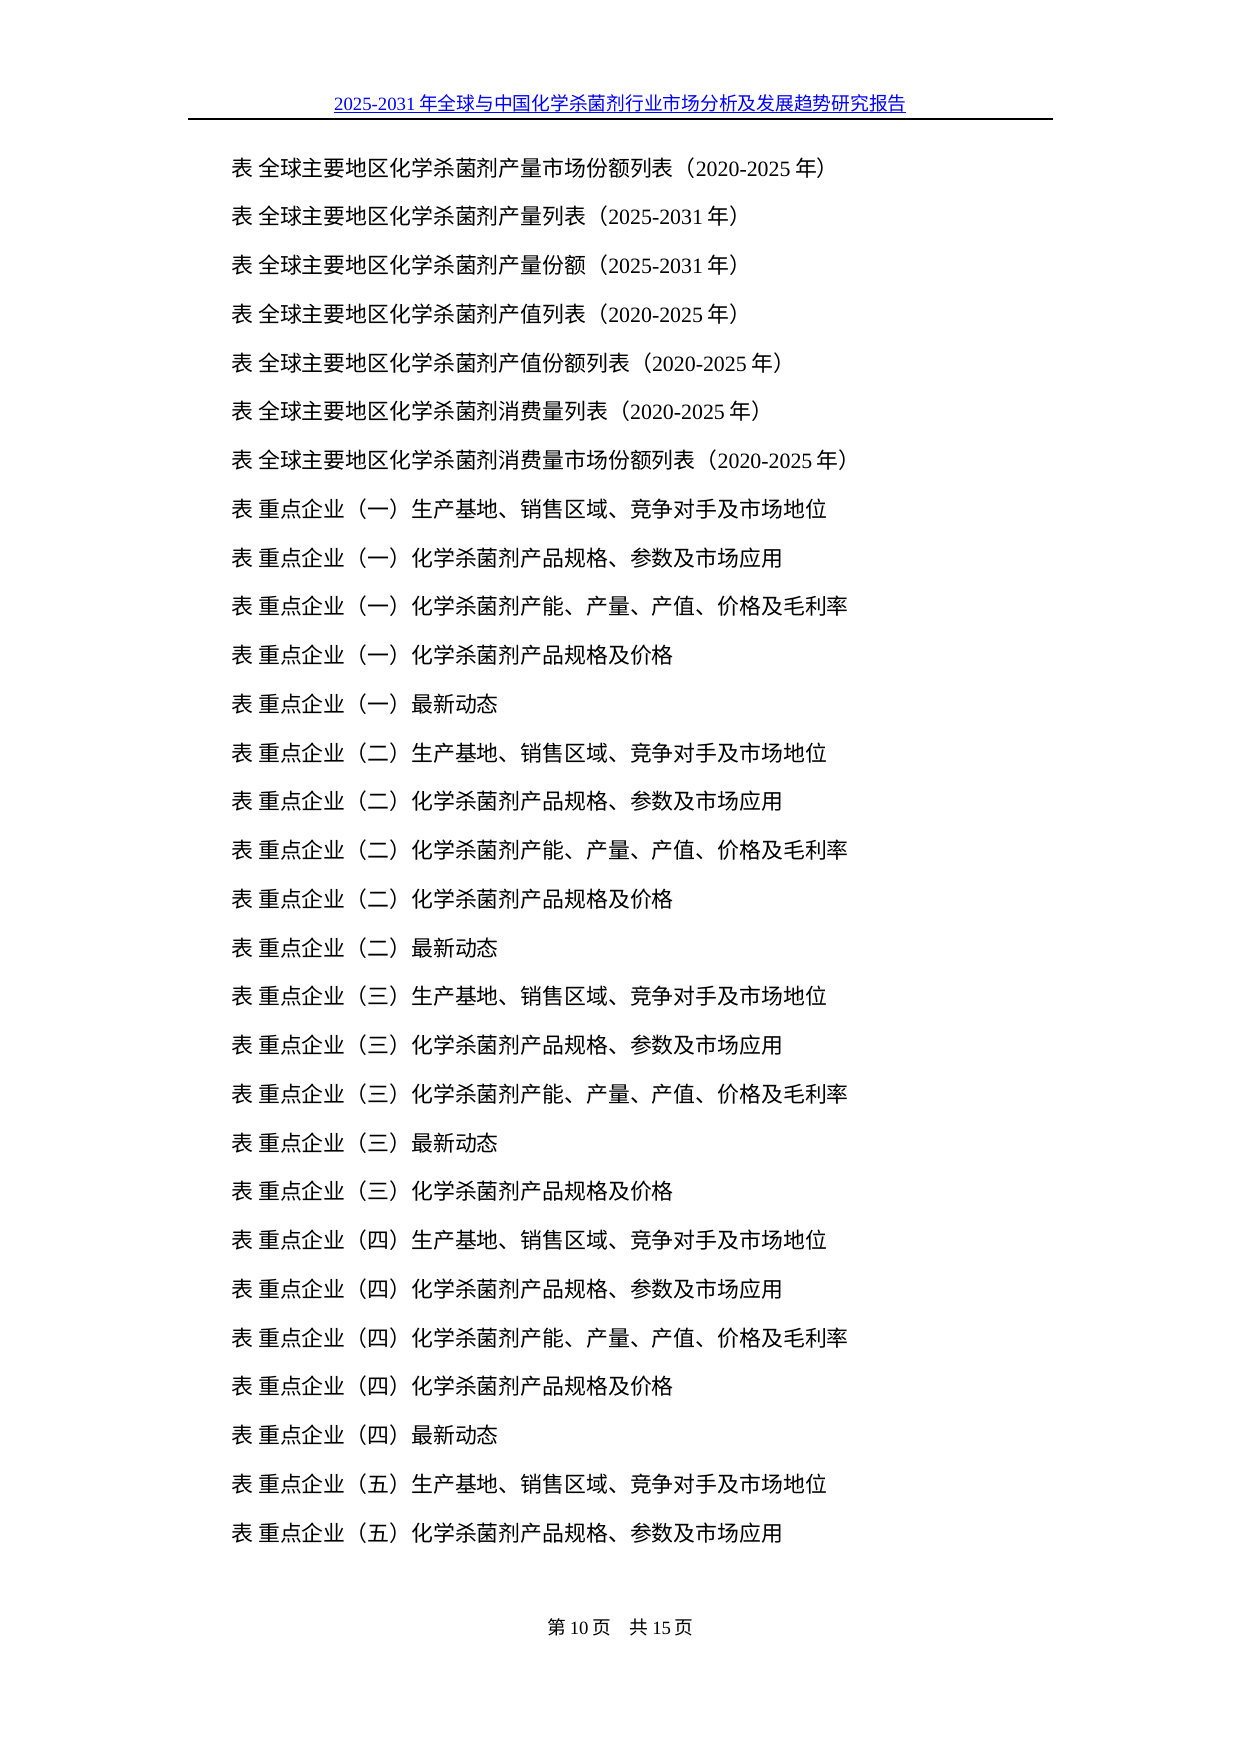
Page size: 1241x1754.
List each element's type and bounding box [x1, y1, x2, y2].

text [187, 150, 1053, 1548]
